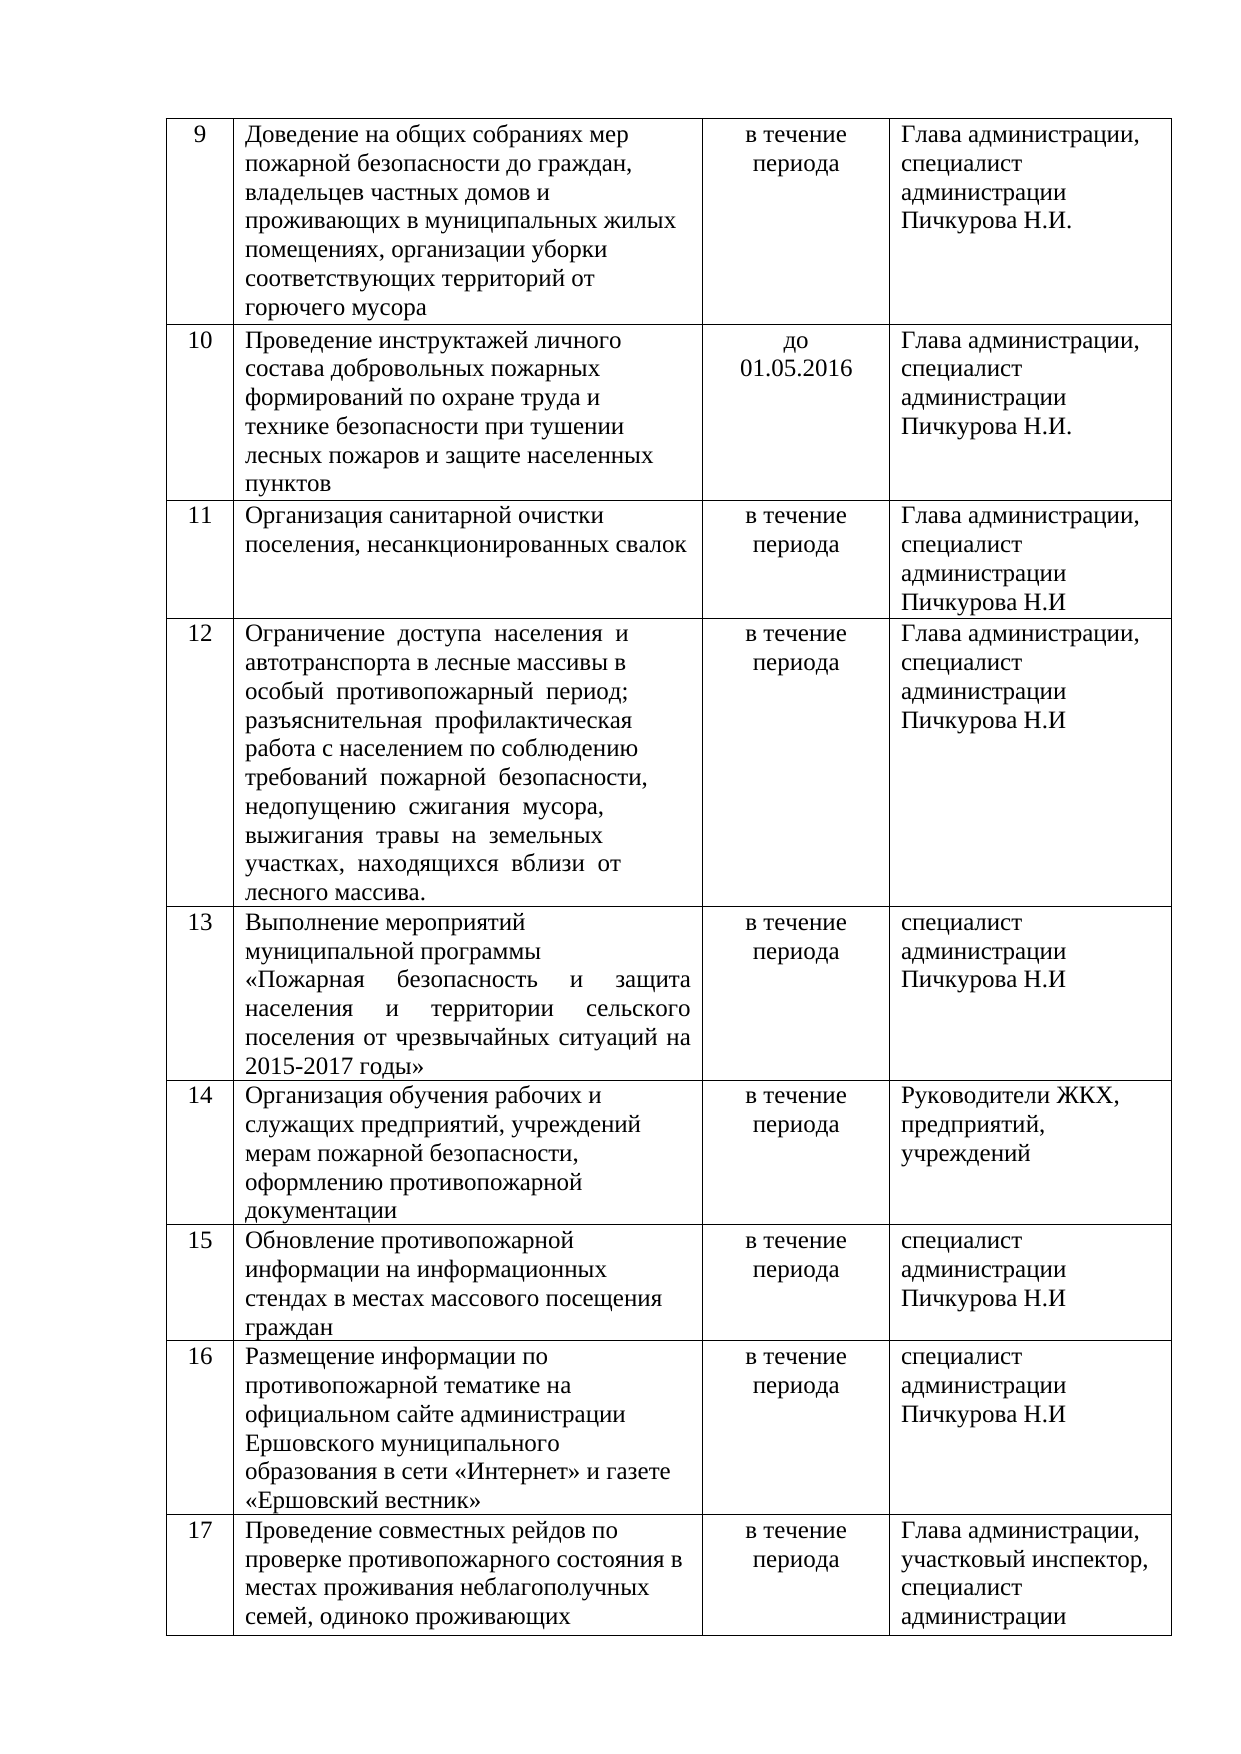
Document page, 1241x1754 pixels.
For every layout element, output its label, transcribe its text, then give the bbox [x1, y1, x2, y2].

table_cell Глава администрации, специалист администрации Пичкурова Н.И [890, 501, 1171, 617]
table_cell Размещение информации по противопожарной тематике на официальном сайте администрации Ершовского муниципального образования в сети «Интернет» и газете «Ершовский вестник» [234, 1341, 702, 1514]
table_cell специалист администрации Пичкурова Н.И [890, 1225, 1171, 1340]
table_cell Организация обучения рабочих и служащих предприятий, учреждений мерам пожарной безопасности, оформлению противопожарной документации [234, 1081, 702, 1224]
table_cell Глава администрации, специалист администрации Пичкурова Н.И. [890, 119, 1171, 324]
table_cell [234, 1515, 702, 1635]
table_cell Ограничение доступа населения и автотранспорта в лесные массивы в особый противопожарный период; разъяснительная профилактическая работа с населением по соблюдению требований пожарной безопасности, недопущению сжигания мусора, выжигания травы на земельных участках, находящихся вблизи от лесного массива. [234, 619, 702, 906]
table_cell Проведение инструктажей личного состава добровольных пожарных формирований по охране труда и технике безопасности при тушении лесных пожаров и защите населенных пунктов [234, 325, 702, 499]
table_cell в течение периода [703, 501, 889, 617]
table_cell 10 [167, 325, 233, 499]
table_cell в течение периода [703, 119, 889, 324]
table_cell в течение периода [703, 1225, 889, 1340]
table_cell 11 [167, 501, 233, 617]
table_cell в течение периода [703, 619, 889, 906]
table_cell в течение периода [703, 1341, 889, 1514]
table_cell 13 [167, 907, 233, 1079]
table_cell Организация санитарной очистки поселения, несанкционированных свалок [234, 501, 702, 617]
table_cell Глава администрации, специалист администрации Пичкурова Н.И. [890, 325, 1171, 499]
table_cell 9 [167, 119, 233, 324]
table_cell 12 [167, 619, 233, 906]
table_cell Выполнение мероприятий муниципальной программы «Пожарная безопасность и защита населения и территории сельского поселения от чрезвычайных ситуаций на 2015-2017 годы» [234, 907, 702, 1079]
table_cell 17 [167, 1515, 233, 1635]
table_cell Доведение на общих собраниях мер пожарной безопасности до граждан, владельцев частных домов и проживающих в муниципальных жилых помещениях, организации уборки соответствующих территорий от горючего мусора [234, 119, 702, 324]
table_cell 15 [167, 1225, 233, 1340]
table_cell специалист администрации Пичкурова Н.И [890, 907, 1171, 1079]
table_cell Глава администрации, специалист администрации Пичкурова Н.И [890, 619, 1171, 906]
table_cell в течение периода [703, 907, 889, 1079]
table_cell в течение периода [703, 1081, 889, 1224]
table_cell специалист администрации Пичкурова Н.И [890, 1341, 1171, 1514]
table_cell в течение периода [703, 1515, 889, 1635]
table_cell Руководители ЖКХ, предприятий, учреждений [890, 1081, 1171, 1224]
table_cell до 01.05.2016 [703, 325, 889, 499]
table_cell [890, 1515, 1171, 1635]
table_cell 14 [167, 1081, 233, 1224]
table_cell 16 [167, 1341, 233, 1514]
table_cell Обновление противопожарной информации на информационных стендах в местах массового посещения граждан [234, 1225, 702, 1340]
